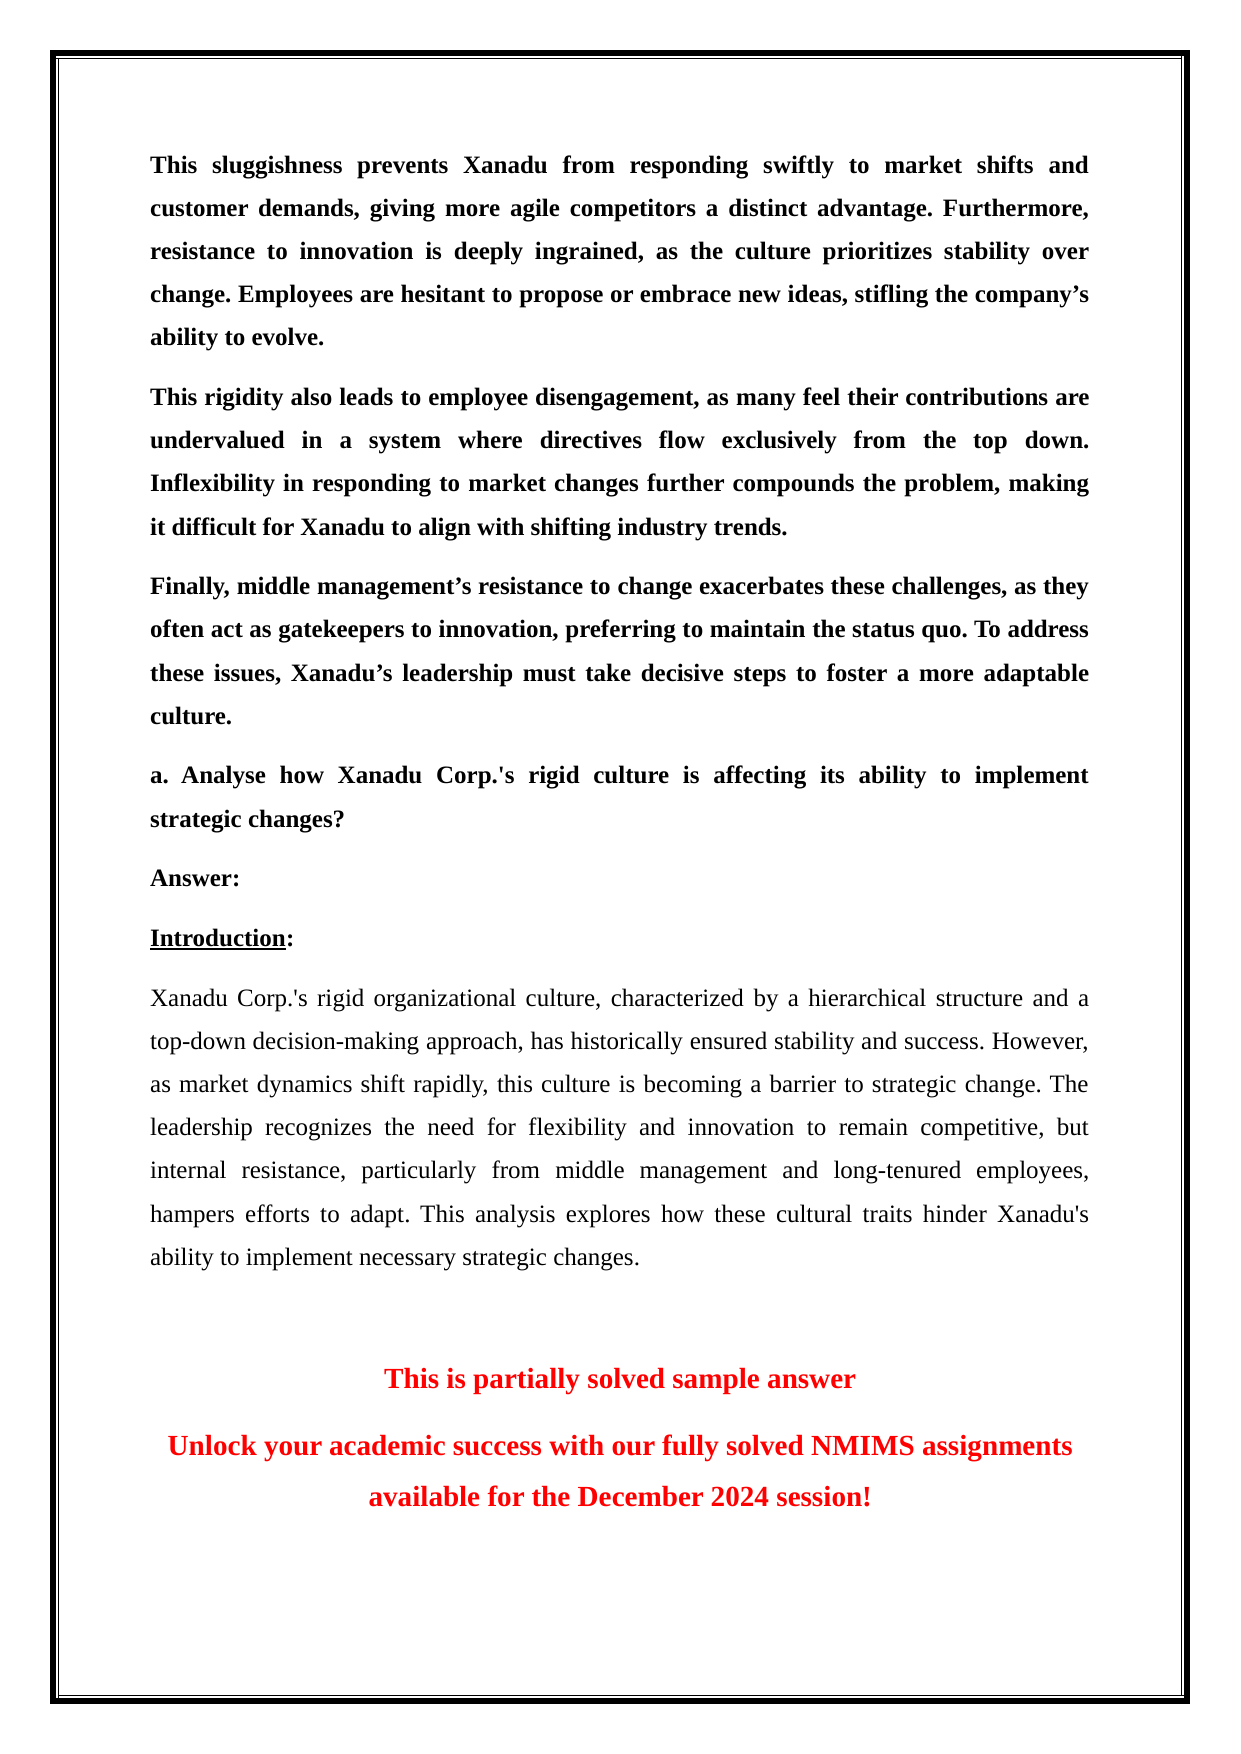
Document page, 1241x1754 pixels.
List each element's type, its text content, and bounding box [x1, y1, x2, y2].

text Answer: [150, 863, 1090, 892]
text Finally, middle management’s resistance to change exacerbates these challenges, as they often act as gatekeepers to innovation, preferring to maintain the status quo. To address these issues, Xanadu’s leadership must take decisive steps to foster a more adaptable culture. [150, 571, 1090, 729]
text Xanadu Corp.'s rigid organizational culture, characterized by a hierarchical structure and a top-down decision-making approach, has historically ensured stability and success. However, as market dynamics shift rapidly, this culture is becoming a barrier to strategic change. The leadership recognizes the need for flexibility and innovation to remain competitive, but internal resistance, particularly from middle management and long-tenured employees, hampers efforts to adapt. This analysis explores how these cultural traits hinder Xanadu's ability to implement necessary strategic changes. [150, 983, 1090, 1271]
text a. Analyse how Xanadu Corp.'s rigid culture is affecting its ability to implement strategic changes? [150, 761, 1090, 832]
text This is partially solved sample answer [150, 1361, 1090, 1395]
text Introduction: [150, 923, 1090, 952]
text Unlock your academic success with our fully solved NMIMS assignments available for the December 2024 session! [150, 1428, 1090, 1512]
text This sluggishness prevents Xanadu from responding swiftly to market shifts and customer demands, giving more agile competitors a distinct advantage. Furthermore, resistance to innovation is deeply ingrained, as the culture prioritizes stability over change. Employees are hesitant to propose or embrace new ideas, stifling the company’s ability to evolve. [150, 150, 1090, 351]
text This rigidity also leads to employee disengagement, as many feel their contributions are undervalued in a system where directives flow exclusively from the top down. Inflexibility in responding to market changes further compounds the problem, making it difficult for Xanadu to align with shifting industry trends. [150, 382, 1090, 540]
